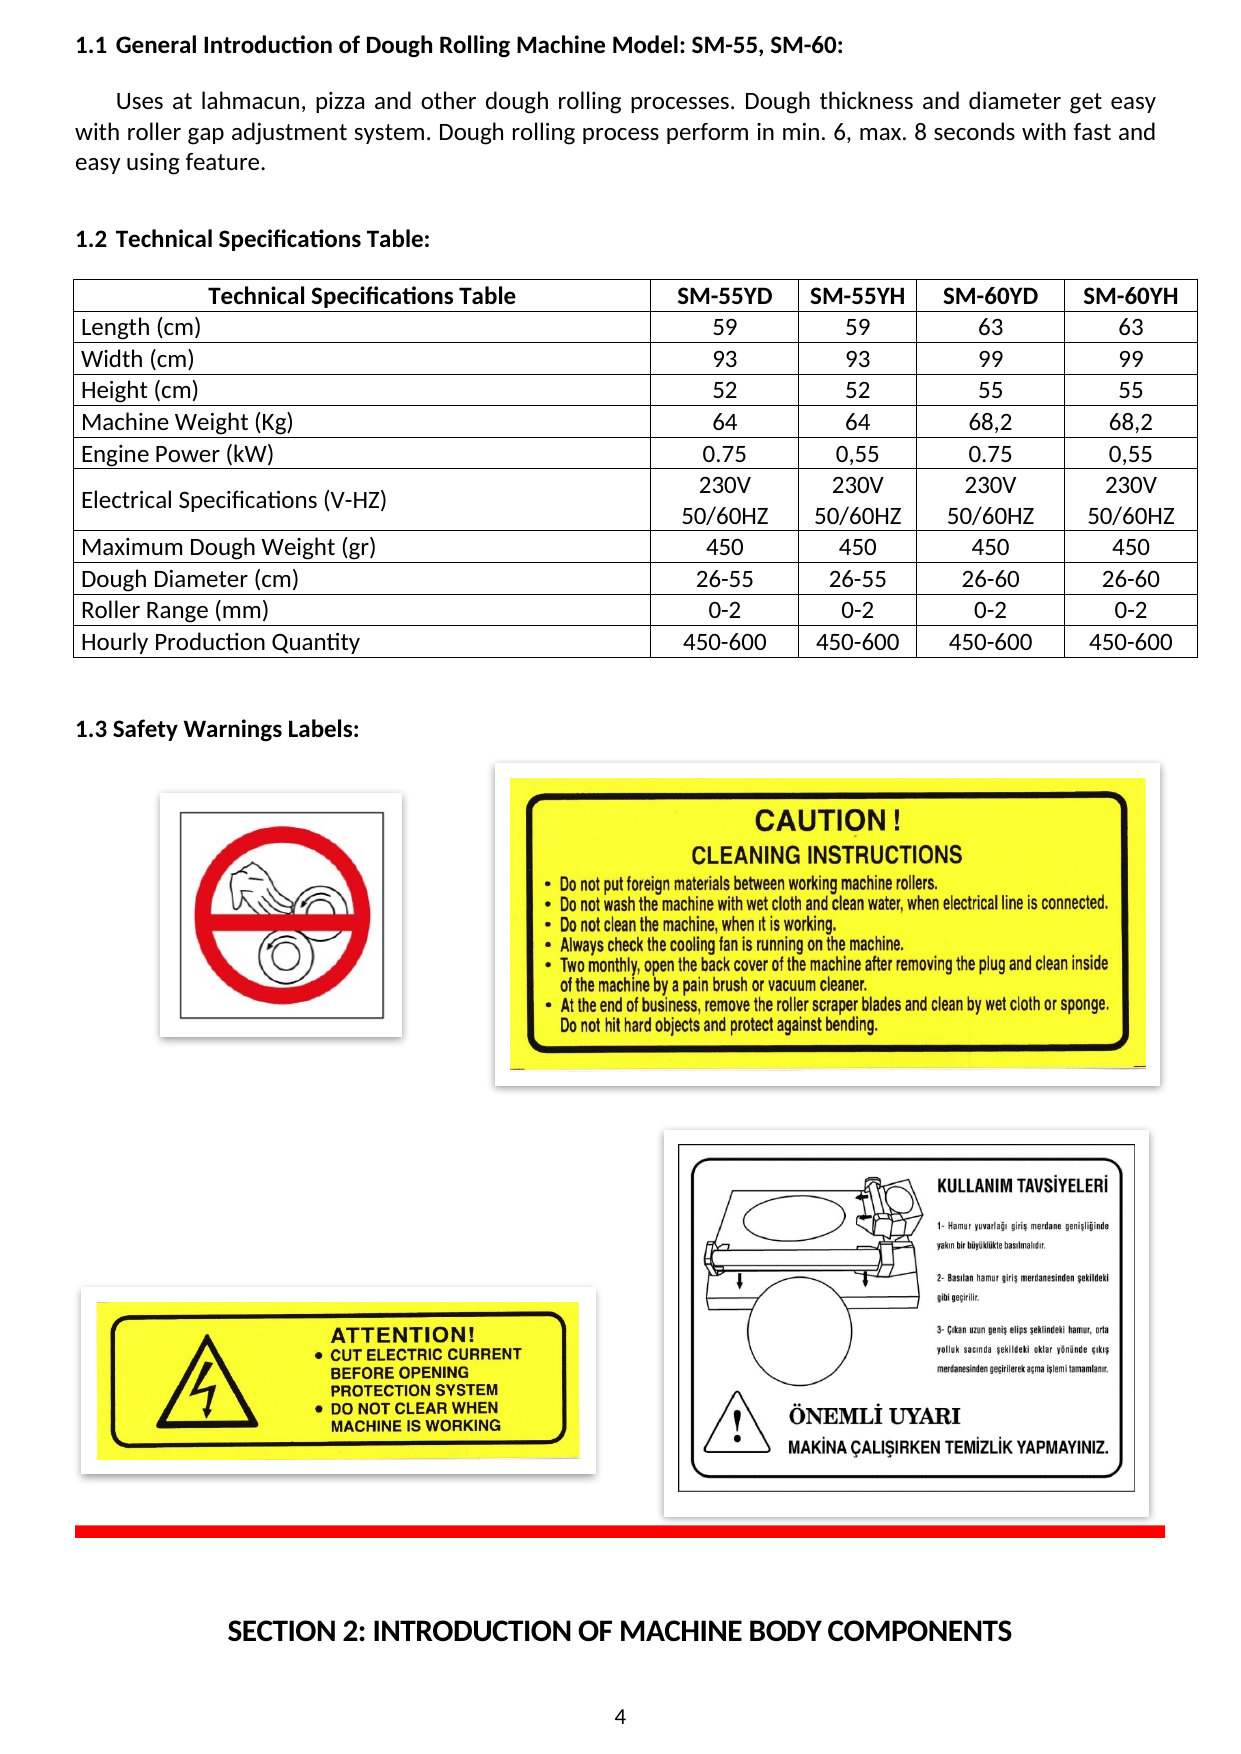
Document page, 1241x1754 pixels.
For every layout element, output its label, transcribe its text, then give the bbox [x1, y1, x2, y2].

table_cell 64 [651, 406, 798, 437]
table_cell 55 [917, 375, 1064, 405]
table_cell 0-2 [799, 595, 916, 625]
table_cell 26-55 [799, 563, 916, 593]
table_cell Maximum Dough Weight (gr) [74, 531, 650, 562]
table_cell 450 [1065, 531, 1197, 562]
table_header SM-60YH [1065, 280, 1197, 311]
table_cell 93 [651, 343, 798, 374]
table_cell 59 [799, 312, 916, 342]
table_cell 230V 50/60HZ [651, 469, 798, 530]
picture [96, 1302, 581, 1460]
table_cell 99 [1065, 343, 1197, 374]
table_cell 450-600 [917, 626, 1064, 657]
picture [175, 808, 387, 1022]
picture [510, 778, 1146, 1072]
table_cell 0.75 [917, 438, 1064, 468]
table_cell 26-55 [651, 563, 798, 593]
table_cell 93 [799, 343, 916, 374]
table_cell Hourly Production Quantity [74, 626, 650, 657]
table_cell 63 [1065, 312, 1197, 342]
table_cell 99 [917, 343, 1064, 374]
text 1.3 Safety Warnings Labels: [75, 713, 1165, 744]
table_cell 0-2 [651, 595, 798, 625]
table_cell 26-60 [917, 563, 1064, 593]
table_cell Roller Range (mm) [74, 595, 650, 625]
table_cell 230V 50/60HZ [799, 469, 916, 530]
list General Introduction of Dough Rolling Machine Model: SM-55, SM-60: [75, 29, 1165, 60]
table_cell 55 [1065, 375, 1197, 405]
table_cell 230V 50/60HZ [1065, 469, 1197, 530]
table_cell 64 [799, 406, 916, 437]
table_cell 450 [917, 531, 1064, 562]
table_cell 63 [917, 312, 1064, 342]
table_cell 26-60 [1065, 563, 1197, 593]
table_cell Height (cm) [74, 375, 650, 405]
table_cell 0-2 [917, 595, 1064, 625]
table_cell 52 [799, 375, 916, 405]
table_cell Electrical Specifications (V-HZ) [74, 469, 650, 530]
table_cell 0.75 [651, 438, 798, 468]
table_cell 450-600 [799, 626, 916, 657]
table_cell 59 [651, 312, 798, 342]
table_header SM-55YD [651, 280, 798, 311]
table_cell 450 [799, 531, 916, 562]
table_cell 450 [651, 531, 798, 562]
table_header Technical Specifications Table [74, 280, 650, 311]
table_cell 230V 50/60HZ [917, 469, 1064, 530]
table_cell 52 [651, 375, 798, 405]
table_cell 450-600 [1065, 626, 1197, 657]
table_cell Engine Power (kW) [74, 438, 650, 468]
table_cell 0,55 [799, 438, 916, 468]
table_header SM-55YH [799, 280, 916, 311]
text Uses at lahmacun, pizza and other dough rolling processes. Dough thickness and diameter get easy with roller gap adjustment system. Dough rolling process perform in min. 6, max. 8 seconds with fast and easy using feature. [75, 85, 1159, 177]
table_cell 0-2 [1065, 595, 1197, 625]
text SECTION 2: INTRODUCTION OF MACHINE BODY COMPONENTS [75, 1573, 1165, 1649]
table_cell Width (cm) [74, 343, 650, 374]
table_cell Dough Diameter (cm) [74, 563, 650, 593]
table_cell 0,55 [1065, 438, 1197, 468]
list Technical Specifications Table: [75, 223, 1165, 254]
table_cell Length (cm) [74, 312, 650, 342]
table_cell 68,2 [1065, 406, 1197, 437]
table_cell 450-600 [651, 626, 798, 657]
picture [678, 1144, 1135, 1502]
table_cell Machine Weight (Kg) [74, 406, 650, 437]
table_cell 68,2 [917, 406, 1064, 437]
table_header SM-60YD [917, 280, 1064, 311]
